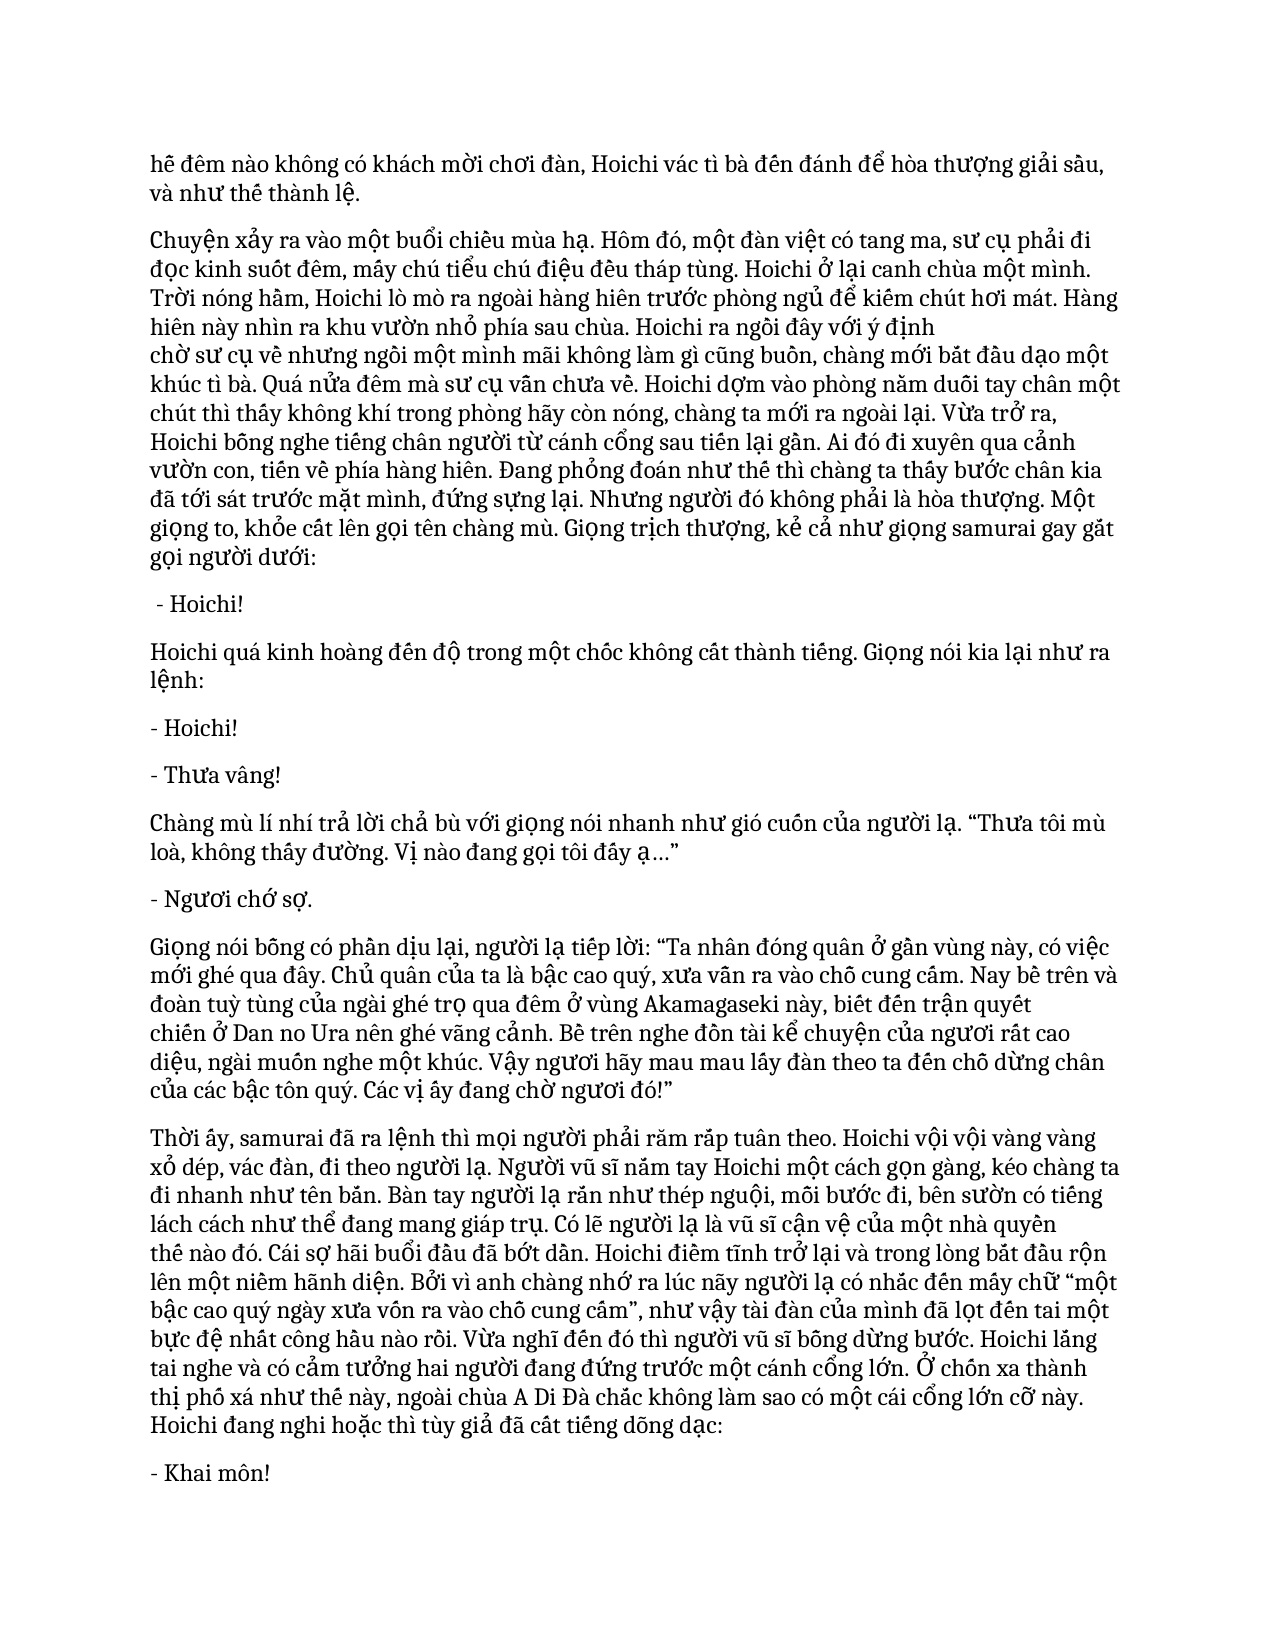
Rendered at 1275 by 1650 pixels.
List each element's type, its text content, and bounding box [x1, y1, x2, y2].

text Chàng mù lí nhí trả lời chả bù với giọng nói nhanh như gió cuốn của người lạ. “Thưa tôi mù loà, không thấy đường. Vị nào đang gọi tôi đấy ạ…” [150, 809, 1125, 866]
text Hoichi quá kinh hoàng đến độ trong một chốc không cất thành tiếng. Giọng nói kia lại như ra lệnh: [150, 637, 1125, 695]
text - Hoichi! [150, 714, 1125, 742]
text Thời ấy, samurai đã ra lệnh thì mọi người phải răm rắp tuân theo. Hoichi vội vội vàng vàng xỏ dép, vác đàn, đi theo người lạ. Người vũ sĩ nắm tay Hoichi một cách gọn gàng, kéo chàng ta đi nhanh như tên bắn. Bàn tay người lạ rắn như thép nguội, mỗi bước đi, bên sườn có tiếng lách cách như thể đang mang giáp trụ. Có lẽ người lạ là vũ sĩ cận vệ của một nhà quyền thế nào đó. Cái sợ hãi buổi đầu đã bớt dần. Hoichi điềm tĩnh trở lại và trong lòng bắt đầu rộn lên một niềm hãnh diện. Bởi vì anh chàng nhớ ra lúc nãy người lạ có nhắc đến mấy chữ “một bậc cao quý ngày xưa vốn ra vào chỗ cung cấm”, như vậy tài đàn của mình đã lọt đến tai một bực đệ nhất công hầu nào rồi. Vừa nghĩ đến đó thì người vũ sĩ bỗng dừng bước. Hoichi lắng tai nghe và có cảm tưởng hai người đang đứng trước một cánh cổng lớn. Ở chốn xa thành thị phố xá như thế này, ngoài chùa A Di Đà chắc không làm sao có một cái cổng lớn cỡ này. Hoichi đang nghi hoặc thì tùy giả đã cất tiếng dõng dạc: [150, 1124, 1125, 1440]
text - Hoichi! [150, 590, 1125, 619]
text - Khai môn! [150, 1459, 1125, 1487]
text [150, 150, 1125, 207]
text Giọng nói bỗng có phần dịu lại, người lạ tiếp lời: “Ta nhân đóng quân ở gần vùng này, có việc mới ghé qua đây. Chủ quân của ta là bậc cao quý, xưa vẫn ra vào chỗ cung cấm. Nay bề trên và đoàn tuỳ tùng của ngài ghé trọ qua đêm ở vùng Akamagaseki này, biết đến trận quyết chiến ở Dan no Ura nên ghé vãng cảnh. Bề trên nghe đồn tài kể chuyện của ngươi rất cao diệu, ngài muốn nghe một khúc. Vậy ngươi hãy mau mau lấy đàn theo ta đến chỗ dừng chân của các bậc tôn quý. Các vị ấy đang chờ ngươi đó!” [150, 932, 1125, 1105]
text - Thưa vâng! [150, 761, 1125, 790]
text - Ngươi chớ sợ. [150, 885, 1125, 914]
text Chuyện xảy ra vào một buổi chiều mùa hạ. Hôm đó, một đàn việt có tang ma, sư cụ phải đi đọc kinh suốt đêm, mấy chú tiểu chú điệu đều tháp tùng. Hoichi ở lại canh chùa một mình. Trời nóng hầm, Hoichi lò mò ra ngoài hàng hiên trước phòng ngủ để kiếm chút hơi mát. Hàng hiên này nhìn ra khu vườn nhỏ phía sau chùa. Hoichi ra ngồi đây với ý định chờ sư cụ về nhưng ngồi một mình mãi không làm gì cũng buồn, chàng mới bắt đầu dạo một khúc tì bà. Quá nửa đêm mà sư cụ vẫn chưa về. Hoichi dợm vào phòng nằm duỗi tay chân một chút thì thấy không khí trong phòng hãy còn nóng, chàng ta mới ra ngoài lại. Vừa trở ra, Hoichi bỗng nghe tiếng chân người từ cánh cổng sau tiến lại gần. Ai đó đi xuyên qua cảnh vườn con, tiến về phía hàng hiên. Đang phỏng đoán như thế thì chàng ta thấy bước chân kia đã tới sát trước mặt mình, đứng sựng lại. Nhưng người đó không phải là hòa thượng. Một giọng to, khỏe cất lên gọi tên chàng mù. Giọng trịch thượng, kẻ cả như giọng samurai gay gắt gọi người dưới: [150, 226, 1125, 571]
